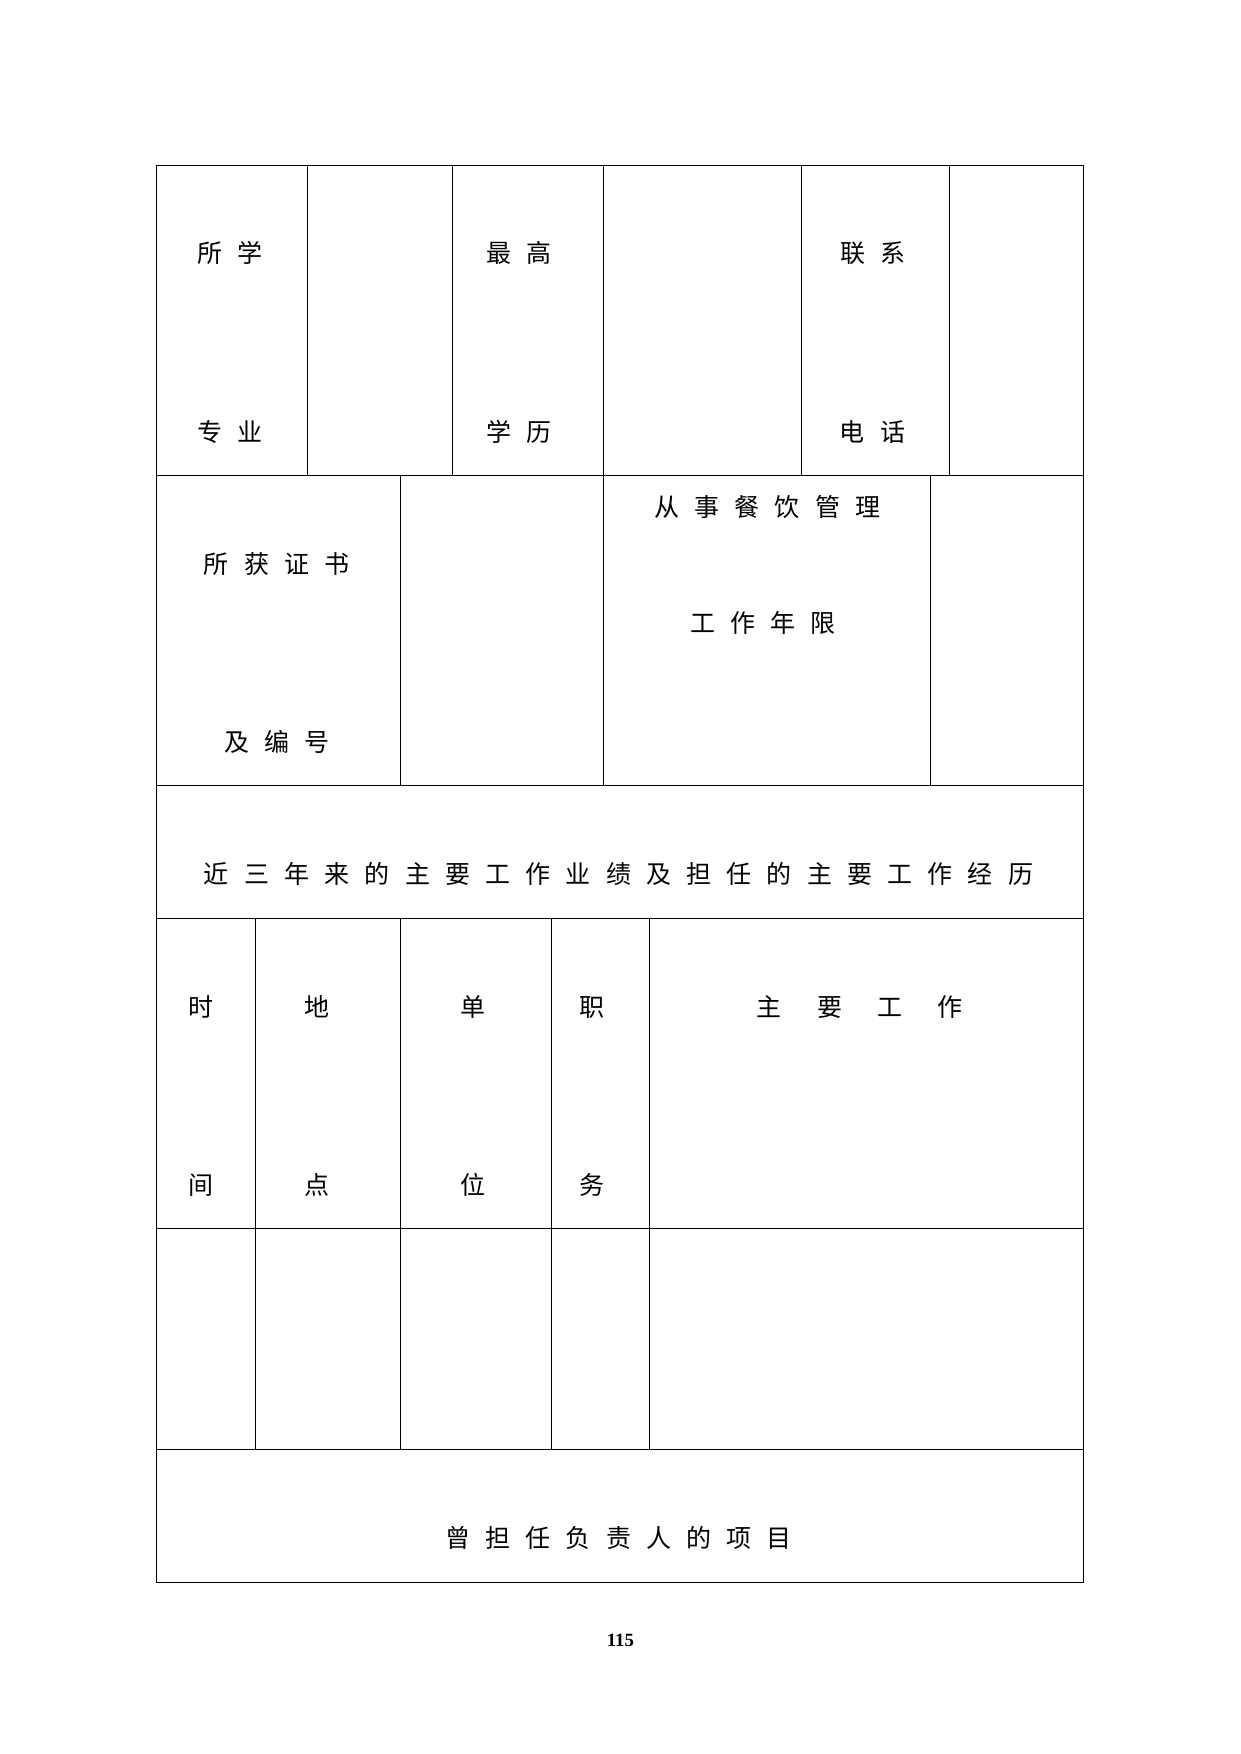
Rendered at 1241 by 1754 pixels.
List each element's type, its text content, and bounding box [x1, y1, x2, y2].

table_cell 职 务 [552, 919, 649, 1228]
table_cell 联系电话 [802, 166, 949, 475]
table_cell [256, 1229, 400, 1449]
table_cell [950, 166, 1083, 475]
table_cell [552, 1229, 649, 1449]
table_cell 曾担任负责人的项目 [157, 1450, 1083, 1582]
table_cell 从事餐饮管理 工作年限 [604, 476, 930, 785]
table_cell 最高学历 [453, 166, 603, 475]
table_cell [401, 1229, 551, 1449]
table_cell 时 间 [157, 919, 255, 1228]
table_cell [604, 166, 801, 475]
table_cell [650, 1229, 1083, 1449]
table_cell [931, 476, 1083, 785]
table_cell [401, 476, 603, 785]
table_cell 主 要 工 作 [650, 919, 1083, 1228]
table_cell [157, 1229, 255, 1449]
table_cell 所学专业 [157, 166, 307, 475]
table_cell 近三年来的主要工作业绩及担任的主要工作经历 [157, 786, 1083, 918]
table_cell 所获证书及编号 [157, 476, 400, 785]
table_cell 地 点 [256, 919, 400, 1228]
table_cell 单 位 [401, 919, 551, 1228]
table_cell [308, 166, 452, 475]
